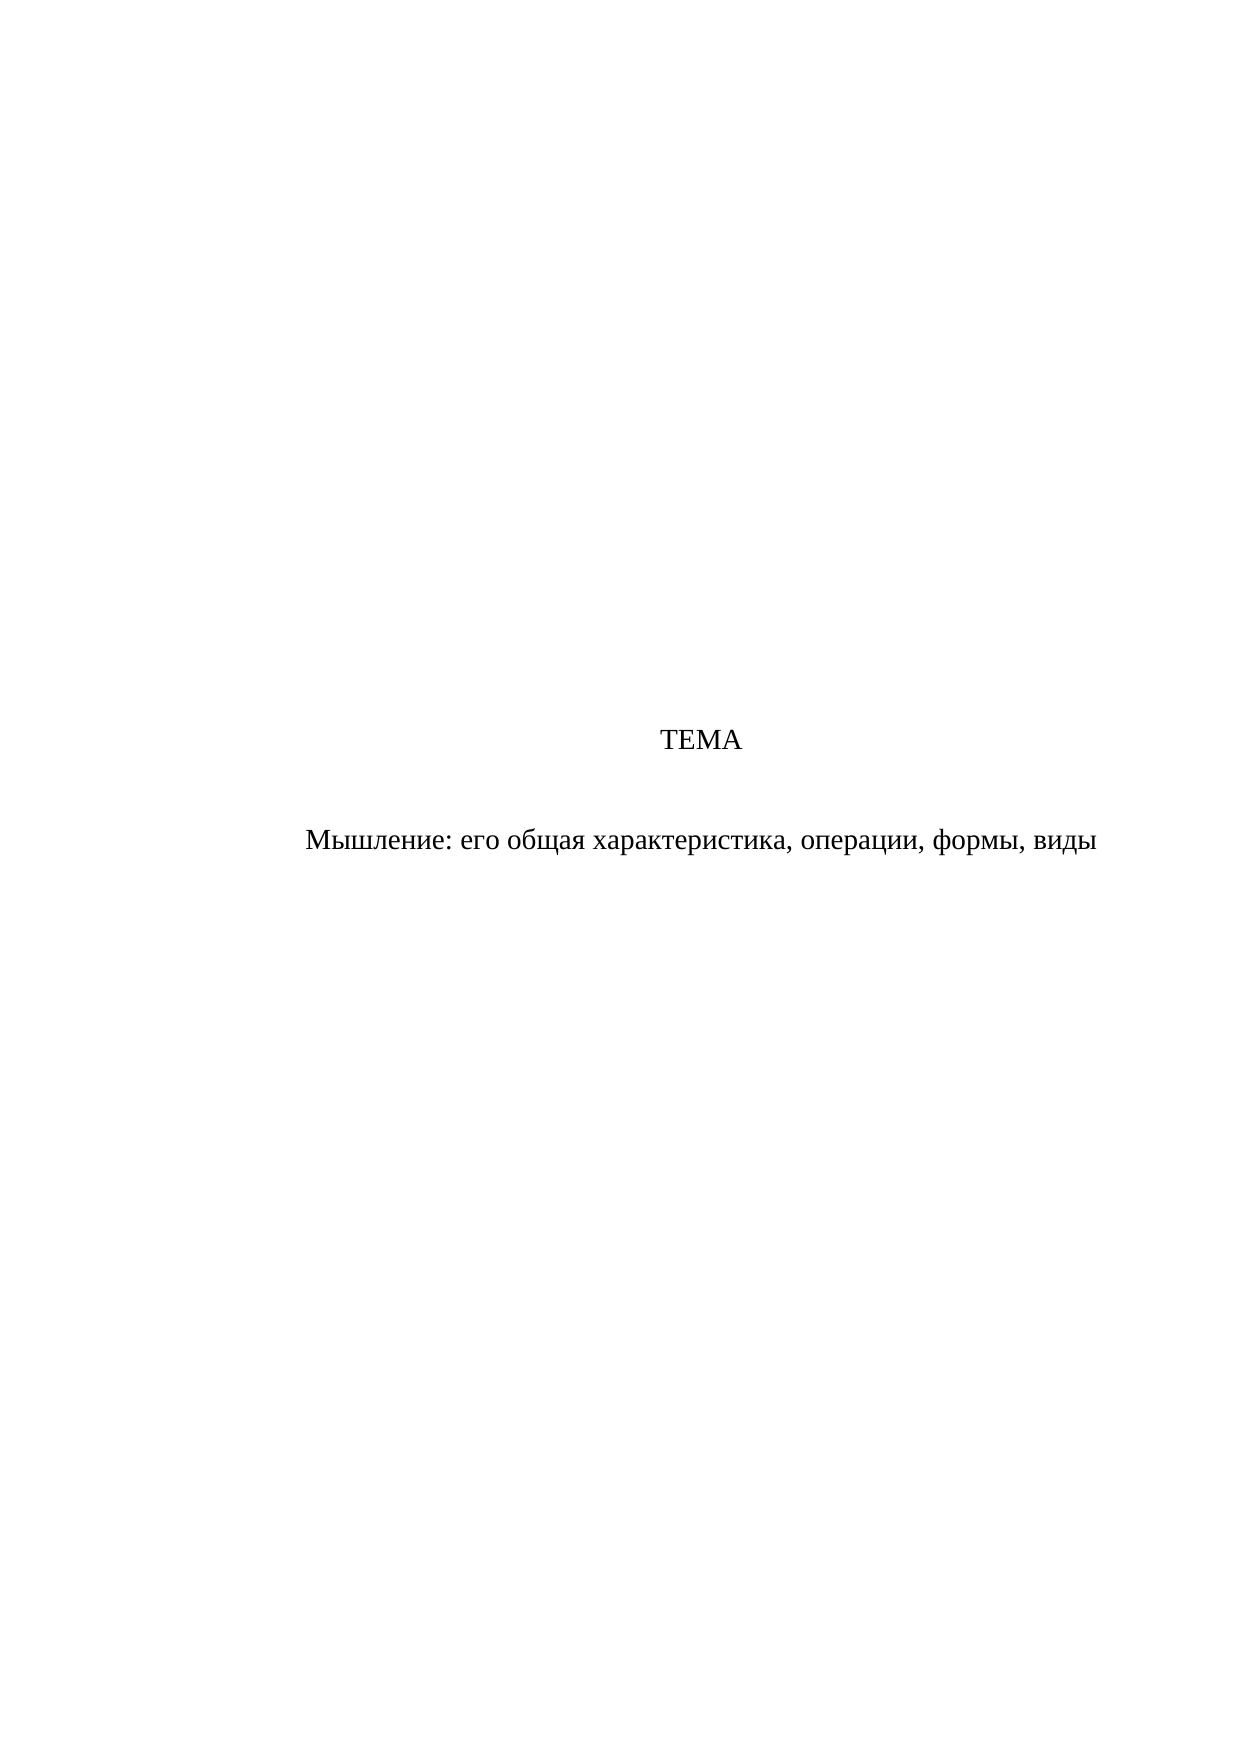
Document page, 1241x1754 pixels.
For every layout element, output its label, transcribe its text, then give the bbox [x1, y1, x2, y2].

text Мышление: его общая характеристика, операции, формы, виды [177, 822, 1152, 856]
text ТЕМА [177, 722, 1152, 755]
